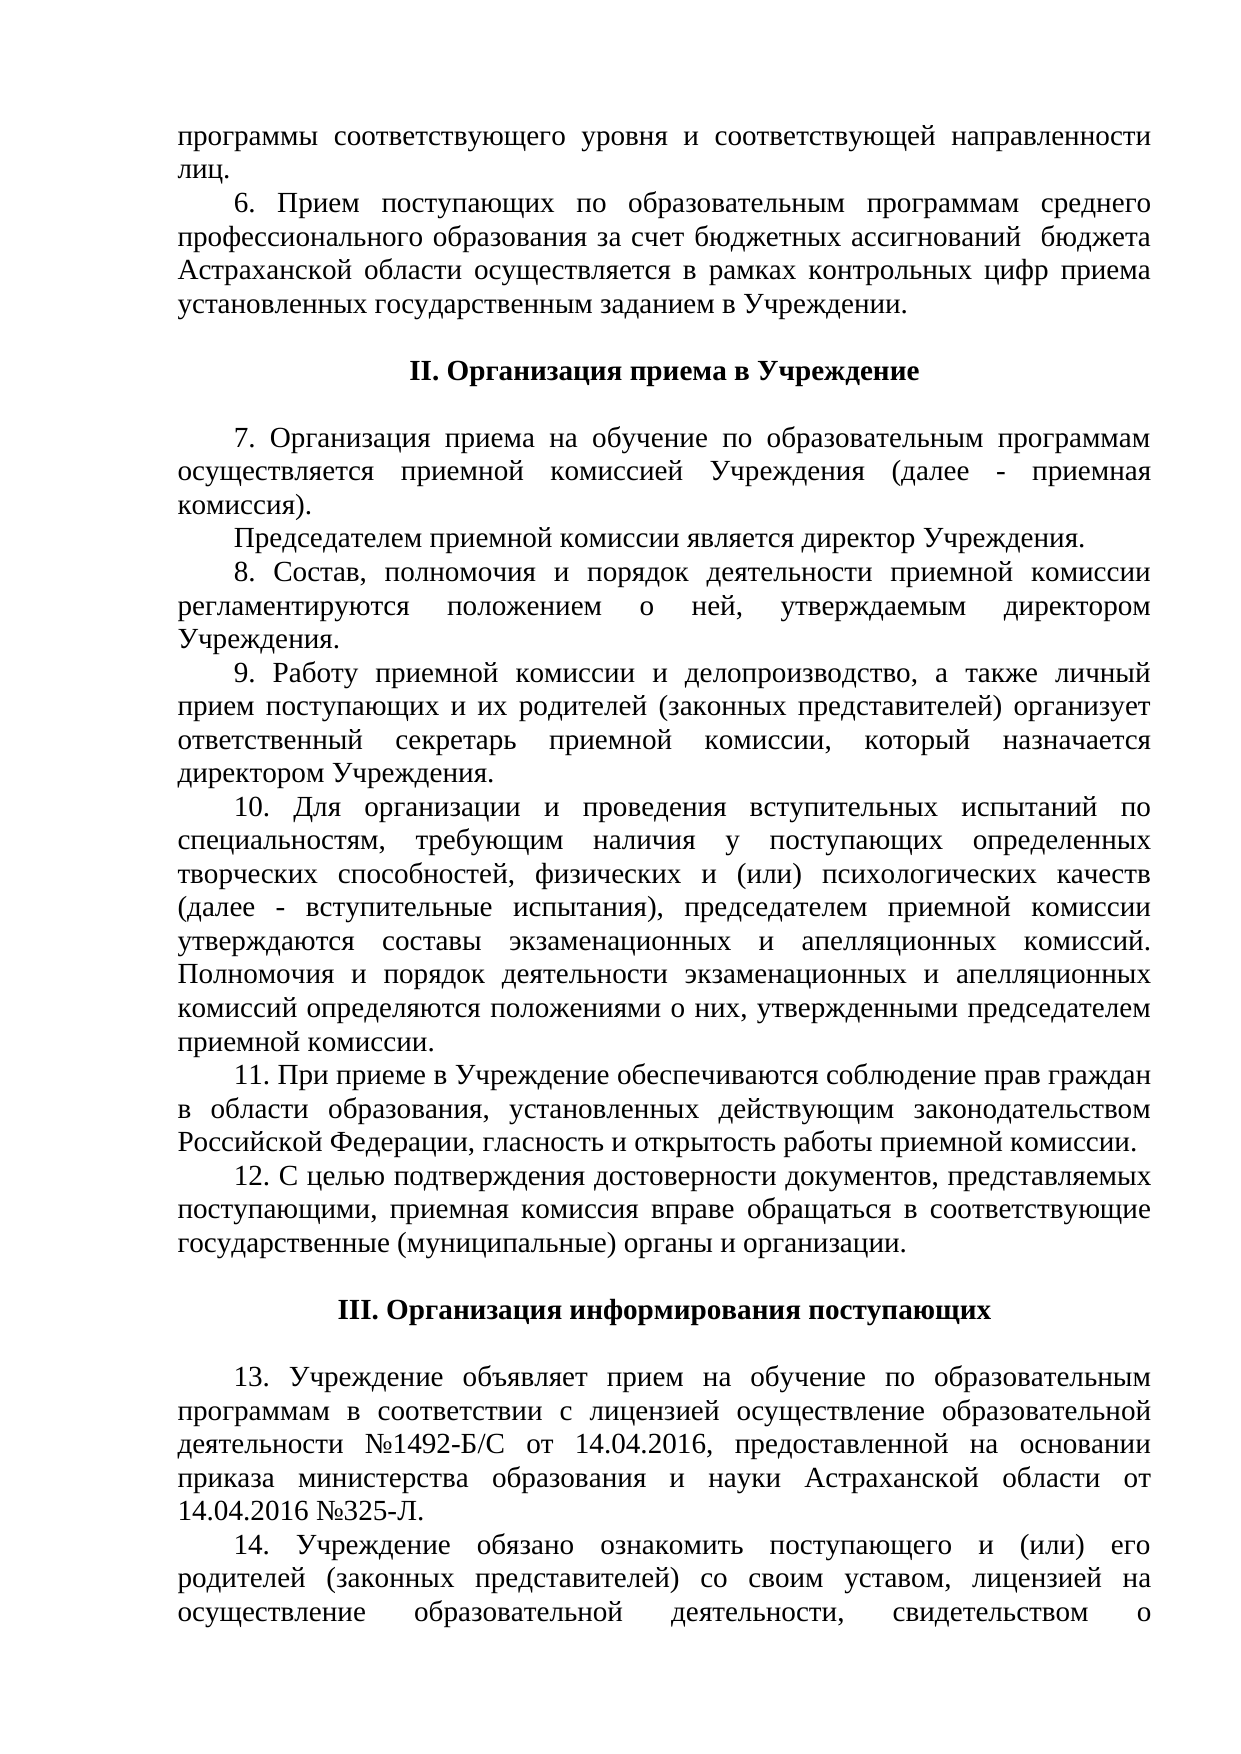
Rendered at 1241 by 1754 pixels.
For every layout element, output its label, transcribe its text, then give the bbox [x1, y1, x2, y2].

text II. Организация приема в Учреждение [177, 353, 1152, 386]
text Председателем приемной комиссии является директор Учреждения. [177, 521, 1152, 554]
text III. Организация информирования поступающих [177, 1292, 1152, 1326]
text 11. При приеме в Учреждение обеспечиваются соблюдение прав граждан в области образования, установленных действующим законодательством Российской Федерации, гласность и открытость работы приемной комиссии. [177, 1057, 1152, 1158]
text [177, 1527, 1152, 1627]
text 12. С целью подтверждения достоверности документов, представляемых поступающими, приемная комиссия вправе обращаться в соответствующие государственные (муниципальные) органы и организации. [177, 1158, 1152, 1258]
text 7. Организация приема на обучение по образовательным программам осуществляется приемной комиссией Учреждения (далее - приемная комиссия). [177, 420, 1152, 521]
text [177, 118, 1152, 185]
text 10. Для организации и проведения вступительных испытаний по специальностям, требующим наличия у поступающих определенных творческих способностей, физических и (или) психологических качеств (далее - вступительные испытания), председателем приемной комиссии утверждаются составы экзаменационных и апелляционных комиссий. Полномочия и порядок деятельности экзаменационных и апелляционных комиссий определяются положениями о них, утвержденными председателем приемной комиссии. [177, 789, 1152, 1057]
text 13. Учреждение объявляет прием на обучение по образовательным программам в соответствии с лицензией осуществление образовательной деятельности №1492-Б/С от 14.04.2016, предоставленной на основании приказа министерства образования и науки Астраханской области от 14.04.2016 №325-Л. [177, 1359, 1152, 1527]
text 6. Прием поступающих по образовательным программам среднего профессионального образования за счет бюджетных ассигнований бюджета Астраханской области осуществляется в рамках контрольных цифр приема установленных государственным заданием в Учреждении. [177, 185, 1152, 319]
text 9. Работу приемной комиссии и делопроизводство, а также личный прием поступающих и их родителей (законных представителей) организует ответственный секретарь приемной комиссии, который назначается директором Учреждения. [177, 655, 1152, 789]
text 8. Состав, полномочия и порядок деятельности приемной комиссии регламентируются положением о ней, утверждаемым директором Учреждения. [177, 554, 1152, 655]
